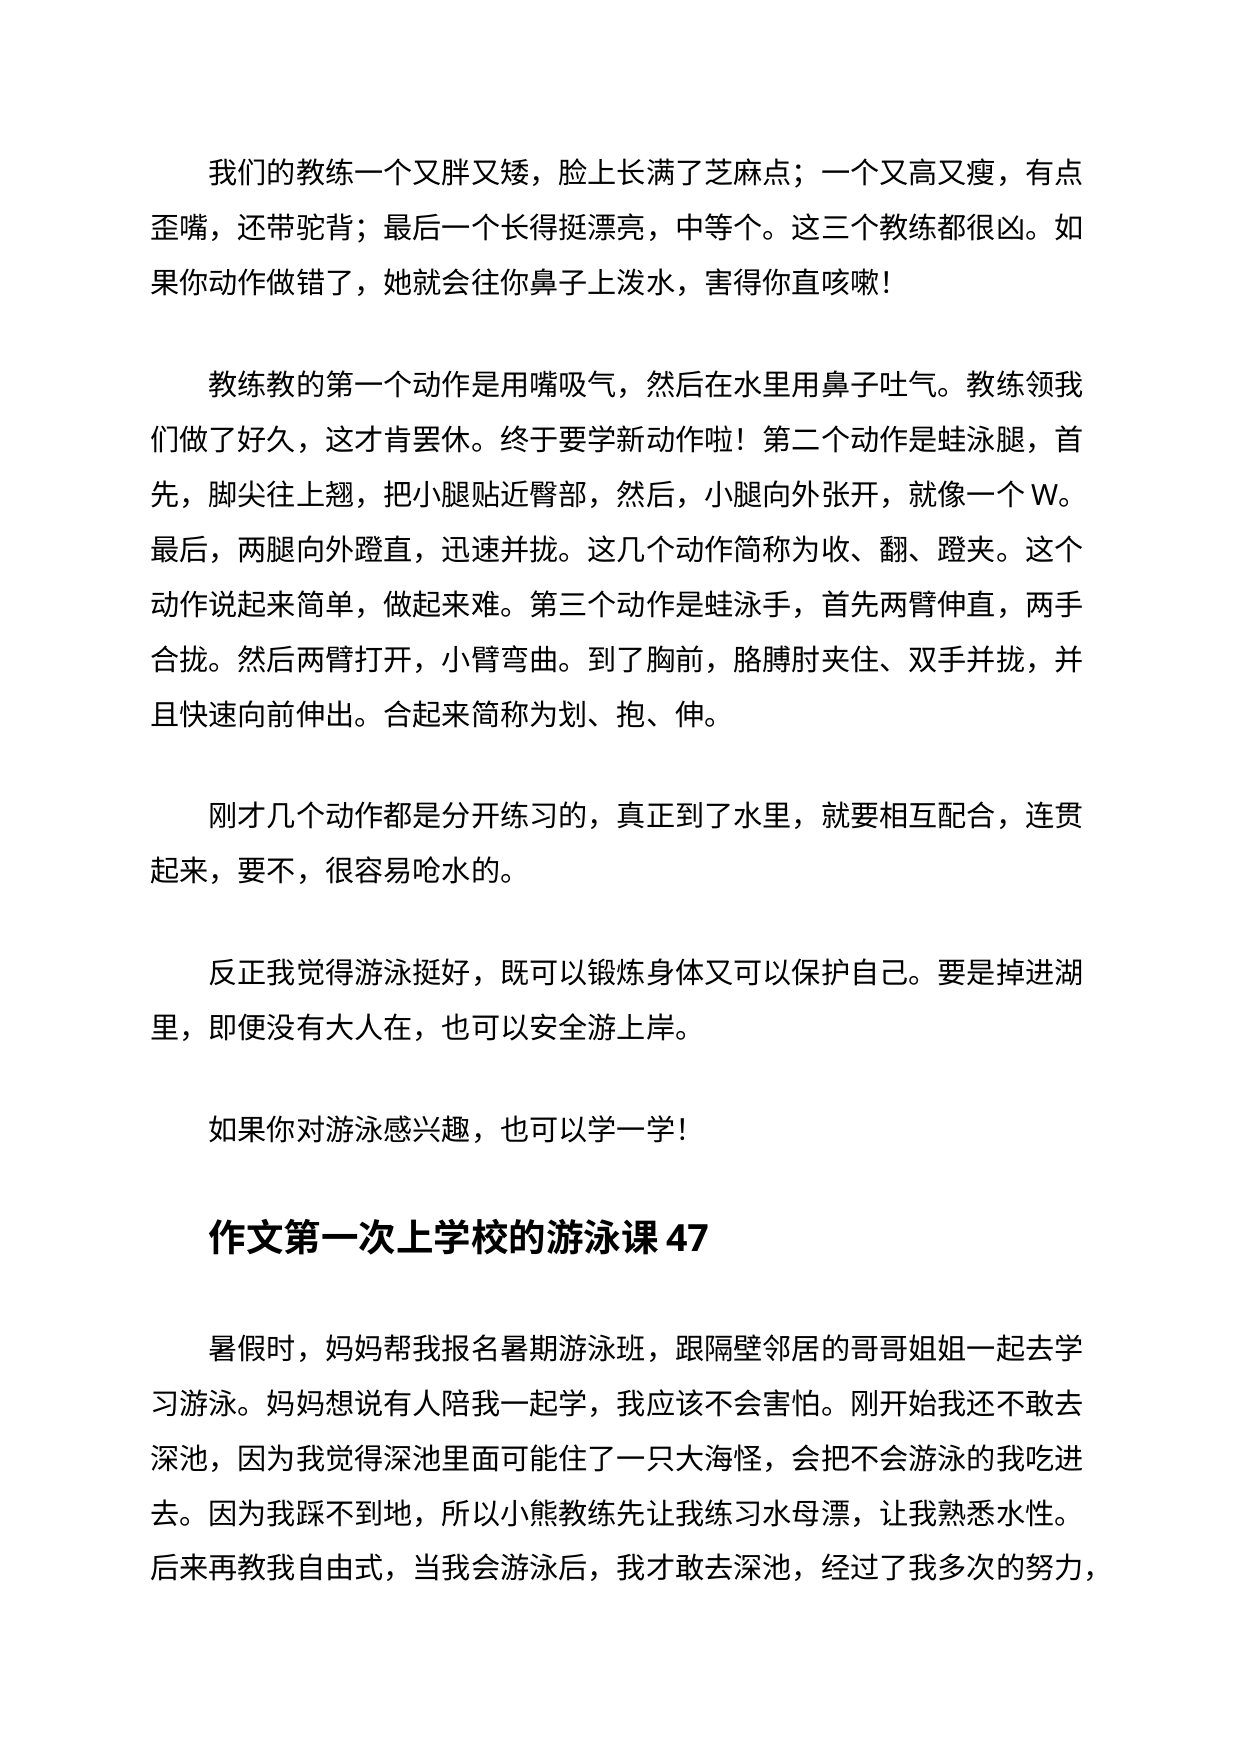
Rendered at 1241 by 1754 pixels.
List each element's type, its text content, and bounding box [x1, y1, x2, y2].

text 刚才几个动作都是分开练习的，真正到了水里，就要相互配合，连贯起来，要不，很容易呛水的。 [150, 793, 1090, 890]
text 作文第一次上学校的游泳课47 [150, 1208, 1090, 1262]
text 教练教的第一个动作是用嘴吸气，然后在水里用鼻子吐气。教练领我们做了好久，这才肯罢休。终于要学新动作啦！第二个动作是蛙泳腿，首先，脚尖往上翘，把小腿贴近臀部，然后，小腿向外张开，就像一个W。最后，两腿向外蹬直，迅速并拢。这几个动作简称为收、翻、蹬夹。这个动作说起来简单，做起来难。第三个动作是蛙泳手，首先两臂伸直，两手合拢。然后两臂打开，小臂弯曲。到了胸前，胳膊肘夹住、双手并拢，并且快速向前伸出。合起来简称为划、抱、伸。 [150, 362, 1090, 733]
text 如果你对游泳感兴趣，也可以学一学！ [150, 1106, 1090, 1148]
text 反正我觉得游泳挺好，既可以锻炼身体又可以保护自己。要是掉进湖里，即便没有大人在，也可以安全游上岸。 [150, 949, 1090, 1047]
text 我们的教练一个又胖又矮，脸上长满了芝麻点；一个又高又瘦，有点歪嘴，还带驼背；最后一个长得挺漂亮，中等个。这三个教练都很凶。如果你动作做错了，她就会往你鼻子上泼水，害得你直咳嗽！ [150, 150, 1090, 302]
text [150, 1326, 1090, 1587]
